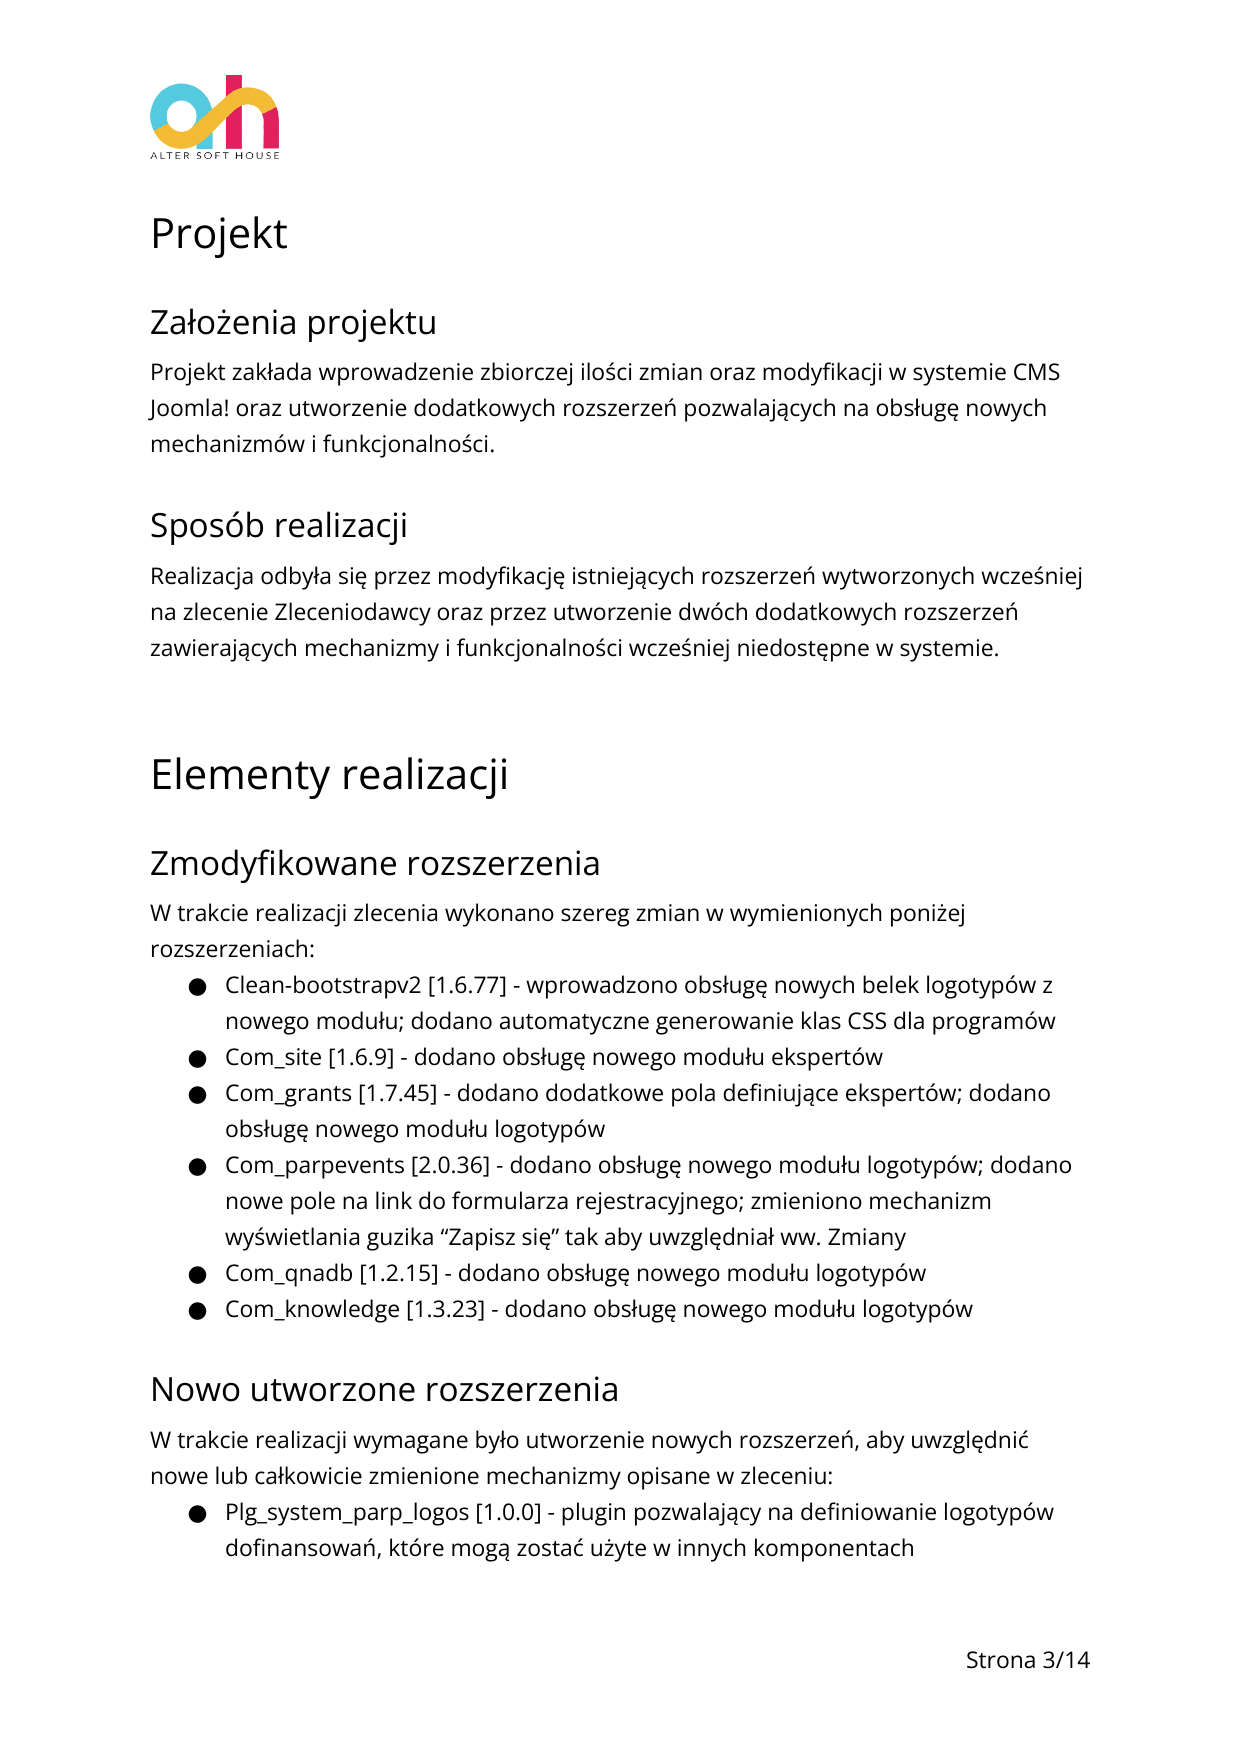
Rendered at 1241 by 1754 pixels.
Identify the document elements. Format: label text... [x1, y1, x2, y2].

text Realizacja odbyła się przez modyfikację istniejących rozszerzeń wytworzonych wcześniej na zlecenie Zleceniodawcy oraz przez utworzenie dwóch dodatkowych rozszerzeń zawierających mechanizmy i funkcjonalności wcześniej niedostępne w systemie. [150, 559, 1090, 663]
list Com_site [1.6.9] - dodano obsługę nowego modułu ekspertów [187, 1041, 1090, 1072]
list Clean-bootstrapv2 [1.6.77] - wprowadzono obsługę nowych belek logotypów z nowego modułu; dodano automatyczne generowanie klas CSS dla programów [187, 969, 1090, 1036]
list Com_grants [1.7.45] - dodano dodatkowe pola definiujące ekspertów; dodano obsługę nowego modułu logotypów [187, 1077, 1090, 1144]
picture [150, 75, 279, 159]
text W trakcie realizacji zlecenia wykonano szereg zmian w wymienionych poniżej rozszerzeniach: [150, 897, 1090, 964]
list Com_qnadb [1.2.15] - dodano obsługę nowego modułu logotypów [187, 1257, 1090, 1288]
text Projekt zakłada wprowadzenie zbiorczej ilości zmian oraz modyfikacji w systemie CMS Joomla! oraz utworzenie dodatkowych rozszerzeń pozwalających na obsługę nowych mechanizmów i funkcjonalności. [150, 356, 1090, 459]
subtitle Nowo utworzone rozszerzenia [150, 1366, 1090, 1411]
subtitle Założenia projektu [150, 298, 1090, 344]
list Com_knowledge [1.3.23] - dodano obsługę nowego modułu logotypów [187, 1292, 1090, 1324]
subtitle Projekt [150, 204, 1090, 261]
subtitle Elementy realizacji [150, 745, 1090, 802]
text W trakcie realizacji wymagane było utworzenie nowych rozszerzeń, aby uwzględnić nowe lub całkowicie zmienione mechanizmy opisane w zleceniu: [150, 1424, 1090, 1491]
subtitle Sposób realizacji [150, 502, 1090, 547]
subtitle Zmodyfikowane rozszerzenia [150, 839, 1090, 885]
list Plg_system_parp_logos [1.0.0] - plugin pozwalający na definiowanie logotypów dofinansowań, które mogą zostać użyte w innych komponentach [187, 1496, 1090, 1563]
list Com_parpevents [2.0.36] - dodano obsługę nowego modułu logotypów; dodano nowe pole na link do formularza rejestracyjnego; zmieniono mechanizm wyświetlania guzika “Zapisz się” tak aby uwzględniał ww. Zmiany [187, 1149, 1090, 1252]
